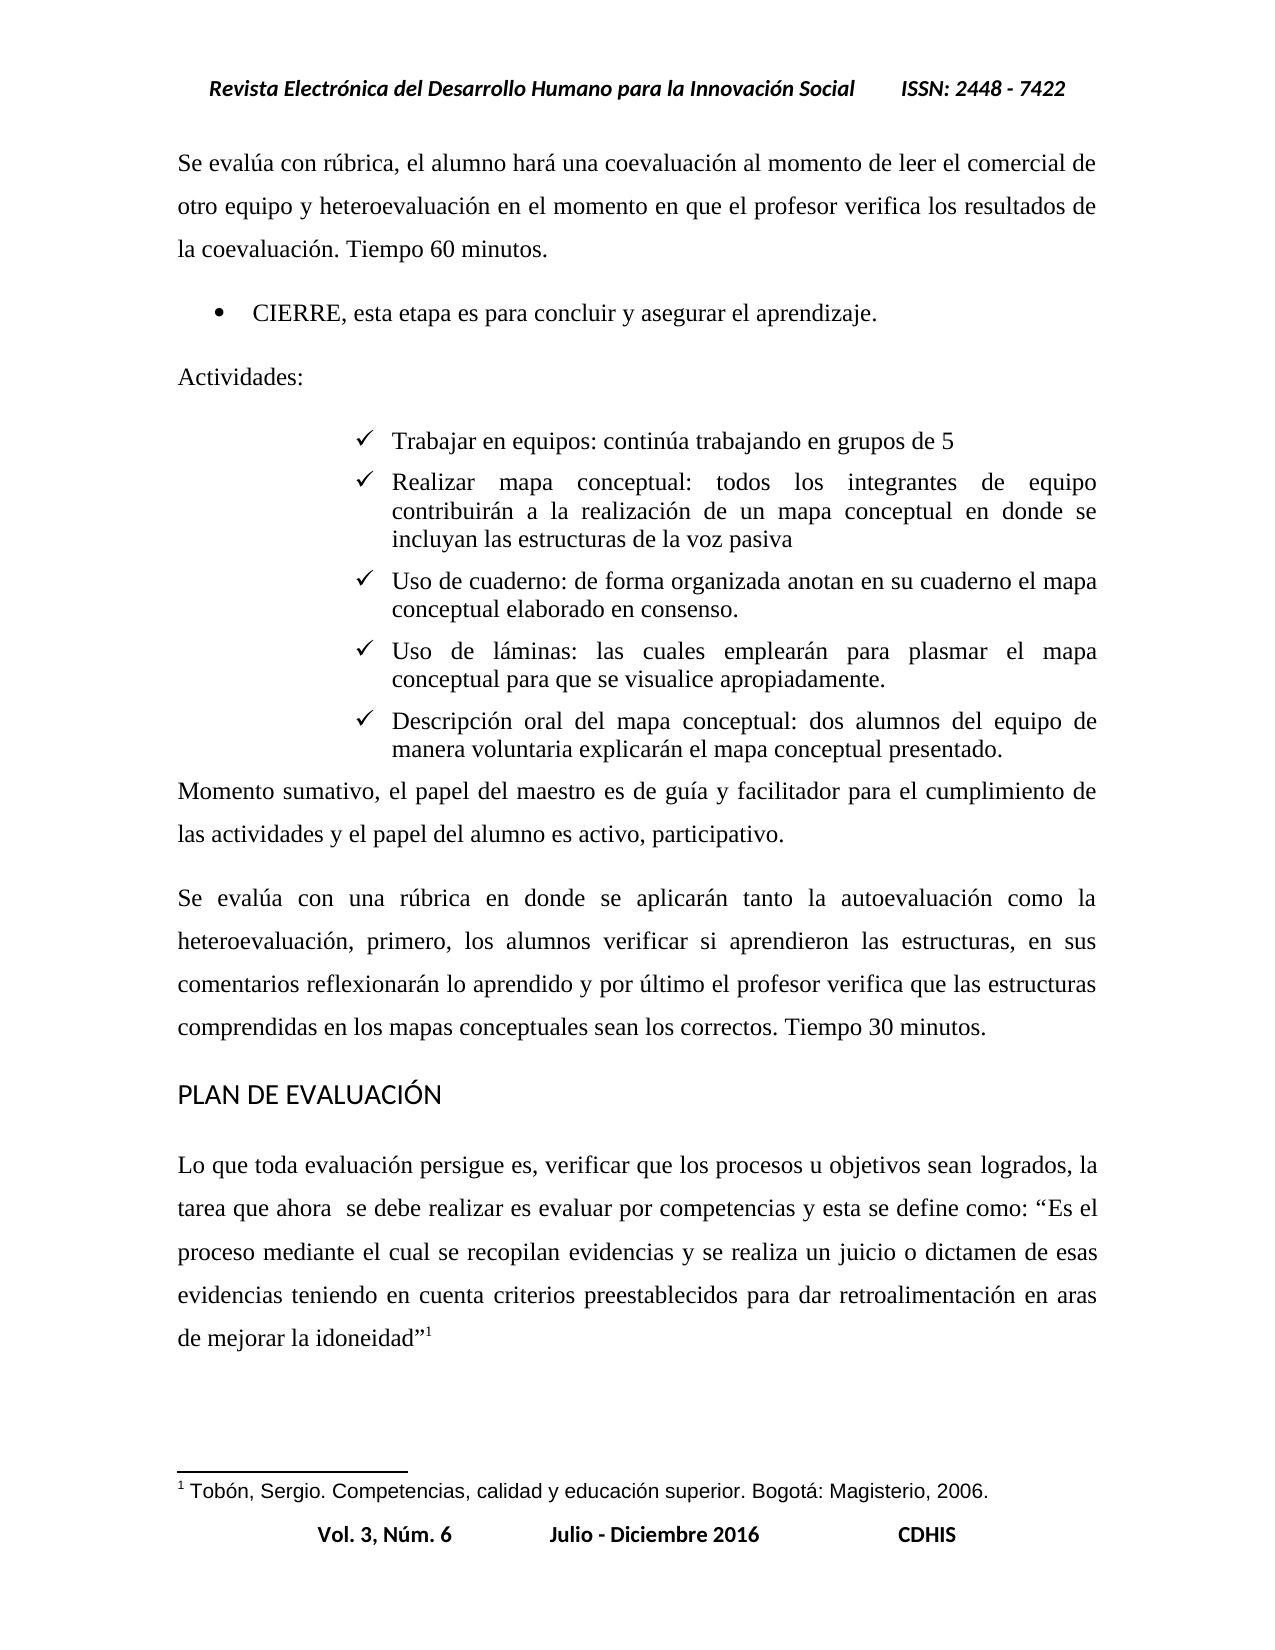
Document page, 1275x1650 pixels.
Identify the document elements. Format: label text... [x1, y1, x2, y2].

text Se evalúa con rúbrica, el alumno hará una coevaluación al momento de leer el comercial de otro equipo y heteroevaluación en el momento en que el profesor verifica los resultados de la coevaluación. Tiempo 60 minutos. [177, 148, 1098, 263]
text Momento sumativo, el papel del maestro es de guía y facilitador para el cumplimiento de las actividades y el papel del alumno es activo, participativo. [177, 776, 1098, 848]
text PLAN DE EVALUACIÓN [177, 1076, 1098, 1112]
list Trabajar en equipos: continúa trabajando en grupos de 5 [354, 426, 1098, 454]
list Uso de láminas: las cuales emplearán para plasmar el mapa conceptual para que se visualice apropiadamente. [354, 636, 1098, 693]
list Uso de cuaderno: de forma organizada anotan en su cuaderno el mapa conceptual elaborado en consenso. [354, 566, 1098, 623]
text Se evalúa con una rúbrica en donde se aplicarán tanto la autoevaluación como la heteroevaluación, primero, los alumnos verificar si aprendieron las estructuras, en sus comentarios reflexionarán lo aprendido y por último el profesor verifica que las estructuras comprendidas en los mapas conceptuales sean los correctos. Tiempo 30 minutos. [177, 883, 1098, 1041]
list CIERRE, esta etapa es para concluir y asegurar el aprendizaje. [215, 298, 1098, 327]
text Lo que toda evaluación persigue es, verificar que los procesos u objetivos sean logrados, la tarea que ahora se debe realizar es evaluar por competencias y esta se define como: “Es el proceso mediante el cual se recopilan evidencias y se realiza un juicio o dictamen de esas evidencias teniendo en cuenta criterios preestablecidos para dar retroalimentación en aras de mejorar la idoneidad” [177, 1150, 1098, 1352]
text Actividades: [177, 362, 1098, 391]
list Descripción oral del mapa conceptual: dos alumnos del equipo de manera voluntaria explicarán el mapa conceptual presentado. [354, 706, 1098, 763]
list Realizar mapa conceptual: todos los integrantes de equipo contribuirán a la realización de un mapa conceptual en donde se incluyan las estructuras de la voz pasiva [354, 467, 1098, 553]
